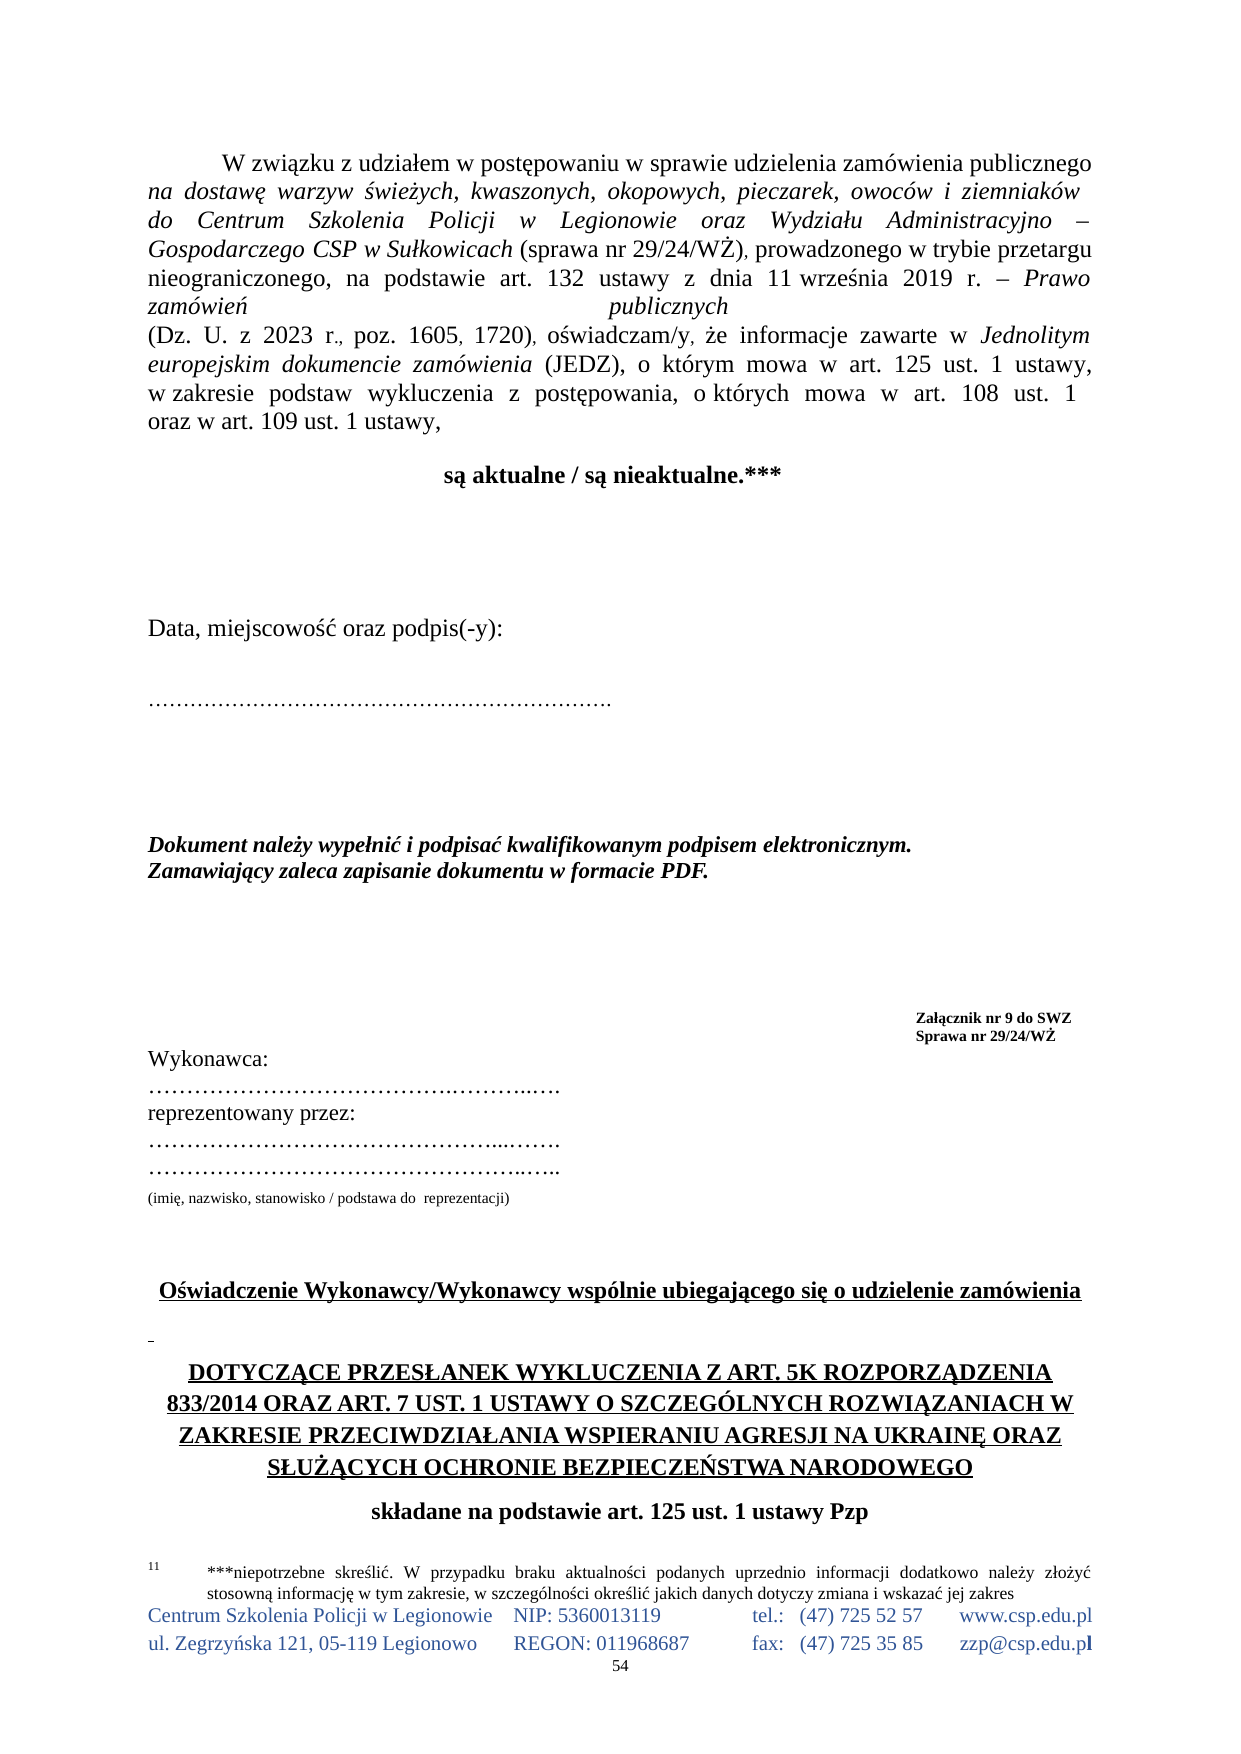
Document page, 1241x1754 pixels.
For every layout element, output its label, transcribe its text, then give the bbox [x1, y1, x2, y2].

text ………………………………………...……. [148, 1126, 561, 1153]
text Oświadczenie Wykonawcy/Wykonawcy wspólnie ubiegającego się o udzielenie zamówienia [148, 1276, 1092, 1304]
text są aktualne / są nieaktualne.*** [148, 460, 1092, 489]
text W związku z udziałem w postępowaniu w sprawie udzielenia zamówienia publicznego na dostawę warzyw świeżych, kwaszonych, okopowych, pieczarek, owoców i ziemniaków do Centrum Szkolenia Policji w Legionowie oraz Wydziału Administracyjno – Gospodarczego CSP w Sułkowicach (sprawa nr 29/24/WŻ), prowadzonego w trybie przetargu nieograniczonego, na podstawie art. 132 ustawy z dnia 11 września 2019 r. – Prawo zamówień publicznych (Dz. U. z 2023 r., poz. 1605, 1720), oświadczam/y, że informacje zawarte w Jednolitym europejskim dokumencie zamówienia (JEDZ), o którym mowa w art. 125 ust. 1 ustawy, w zakresie podstaw wykluczenia z postępowania, o których mowa w art. 108 ust. 1 oraz w art. 109 ust. 1 ustawy, [148, 148, 1092, 435]
text …………………………………………………………. [148, 687, 1092, 711]
text reprezentowany przez: [148, 1098, 561, 1126]
text Wykonawca: [148, 1044, 561, 1071]
text Sprawa nr 29/24/WŻ [916, 1026, 1092, 1044]
text Data, miejscowość oraz podpis(-y): [148, 613, 1092, 642]
text …………………………………………..….. [148, 1153, 561, 1180]
text składane na podstawie art. 125 ust. 1 ustawy Pzp [148, 1497, 1092, 1524]
text (imię, nazwisko, stanowisko / podstawa do reprezentacji) [148, 1180, 561, 1207]
text Zamawiający zaleca zapisanie dokumentu w formacie PDF. [148, 858, 1092, 884]
text Załącznik nr 9 do SWZ [916, 1008, 1092, 1026]
text ………………………………….………..…. [148, 1071, 561, 1098]
text DOTYCZĄCE PRZESŁANEK WYKLUCZENIA Z ART. 5K ROZPORZĄDZENIA 833/2014 ORAZ ART. 7 UST. 1 USTAWY o szczególnych rozwiązaniach w zakresie przeciwdziałania wspieraniu agresji na Ukrainę oraz służących ochronie bezpieczeństwa narodowego [148, 1357, 1092, 1480]
text Dokument należy wypełnić i podpisać kwalifikowanym podpisem elektronicznym. [148, 831, 1092, 858]
